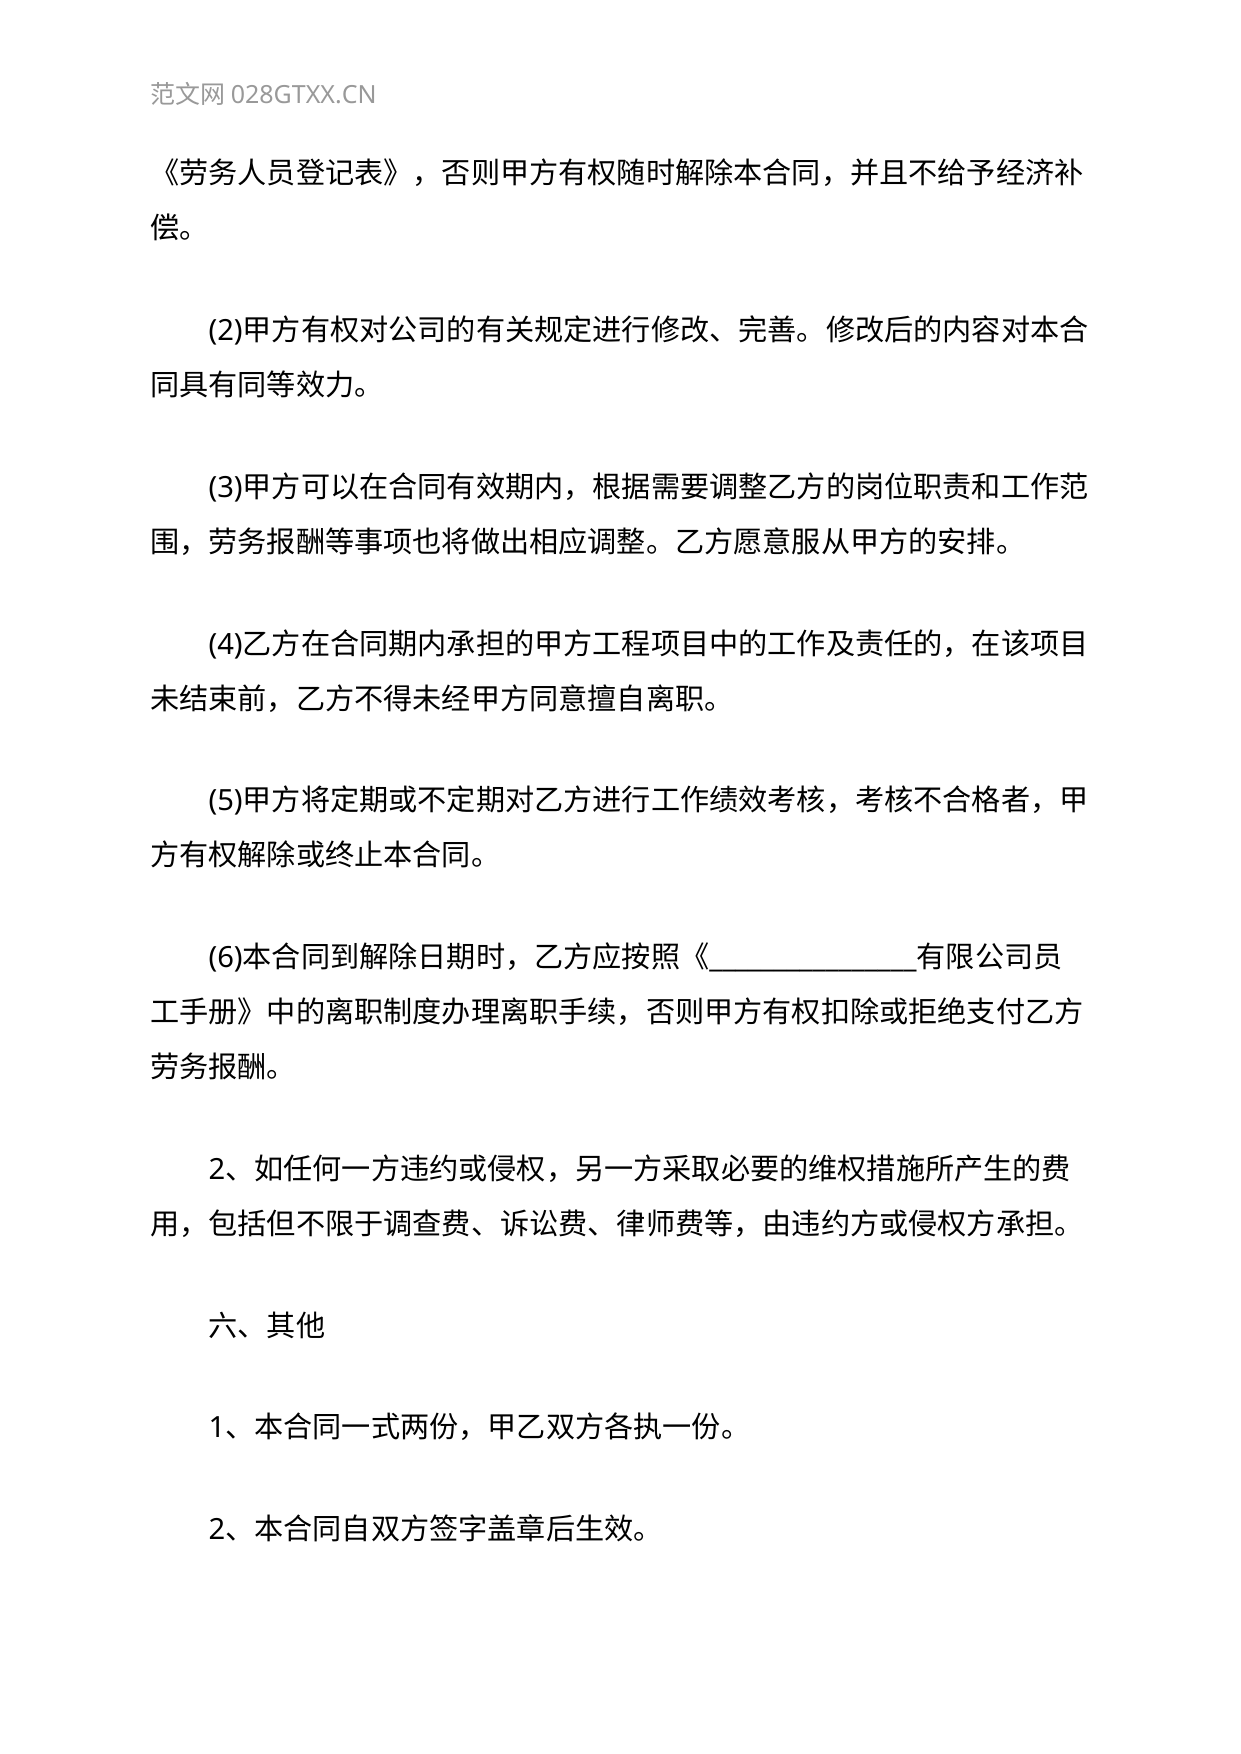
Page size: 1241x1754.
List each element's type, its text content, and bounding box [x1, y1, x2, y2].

text (6)本合同到解除日期时，乙方应按照《________________有限公司员工手册》中的离职制度办理离职手续，否则甲方有权扣除或拒绝支付乙方劳务报酬。 [150, 934, 1090, 1086]
text 2、如任何一方违约或侵权，另一方采取必要的维权措施所产生的费用，包括但不限于调查费、诉讼费、律师费等，由违约方或侵权方承担。 [150, 1145, 1090, 1243]
text 1、本合同一式两份，甲乙双方各执一份。 [150, 1404, 1090, 1446]
text (2)甲方有权对公司的有关规定进行修改、完善。修改后的内容对本合同具有同等效力。 [150, 307, 1090, 404]
text 六、其他 [150, 1302, 1090, 1344]
text (3)甲方可以在合同有效期内，根据需要调整乙方的岗位职责和工作范围，劳务报酬等事项也将做出相应调整。乙方愿意服从甲方的安排。 [150, 463, 1090, 561]
text (4)乙方在合同期内承担的甲方工程项目中的工作及责任的，在该项目未结束前，乙方不得未经甲方同意擅自离职。 [150, 620, 1090, 717]
text 2、本合同自双方签字盖章后生效。 [150, 1506, 1090, 1548]
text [150, 150, 1090, 247]
text (5)甲方将定期或不定期对乙方进行工作绩效考核，考核不合格者，甲方有权解除或终止本合同。 [150, 777, 1090, 874]
